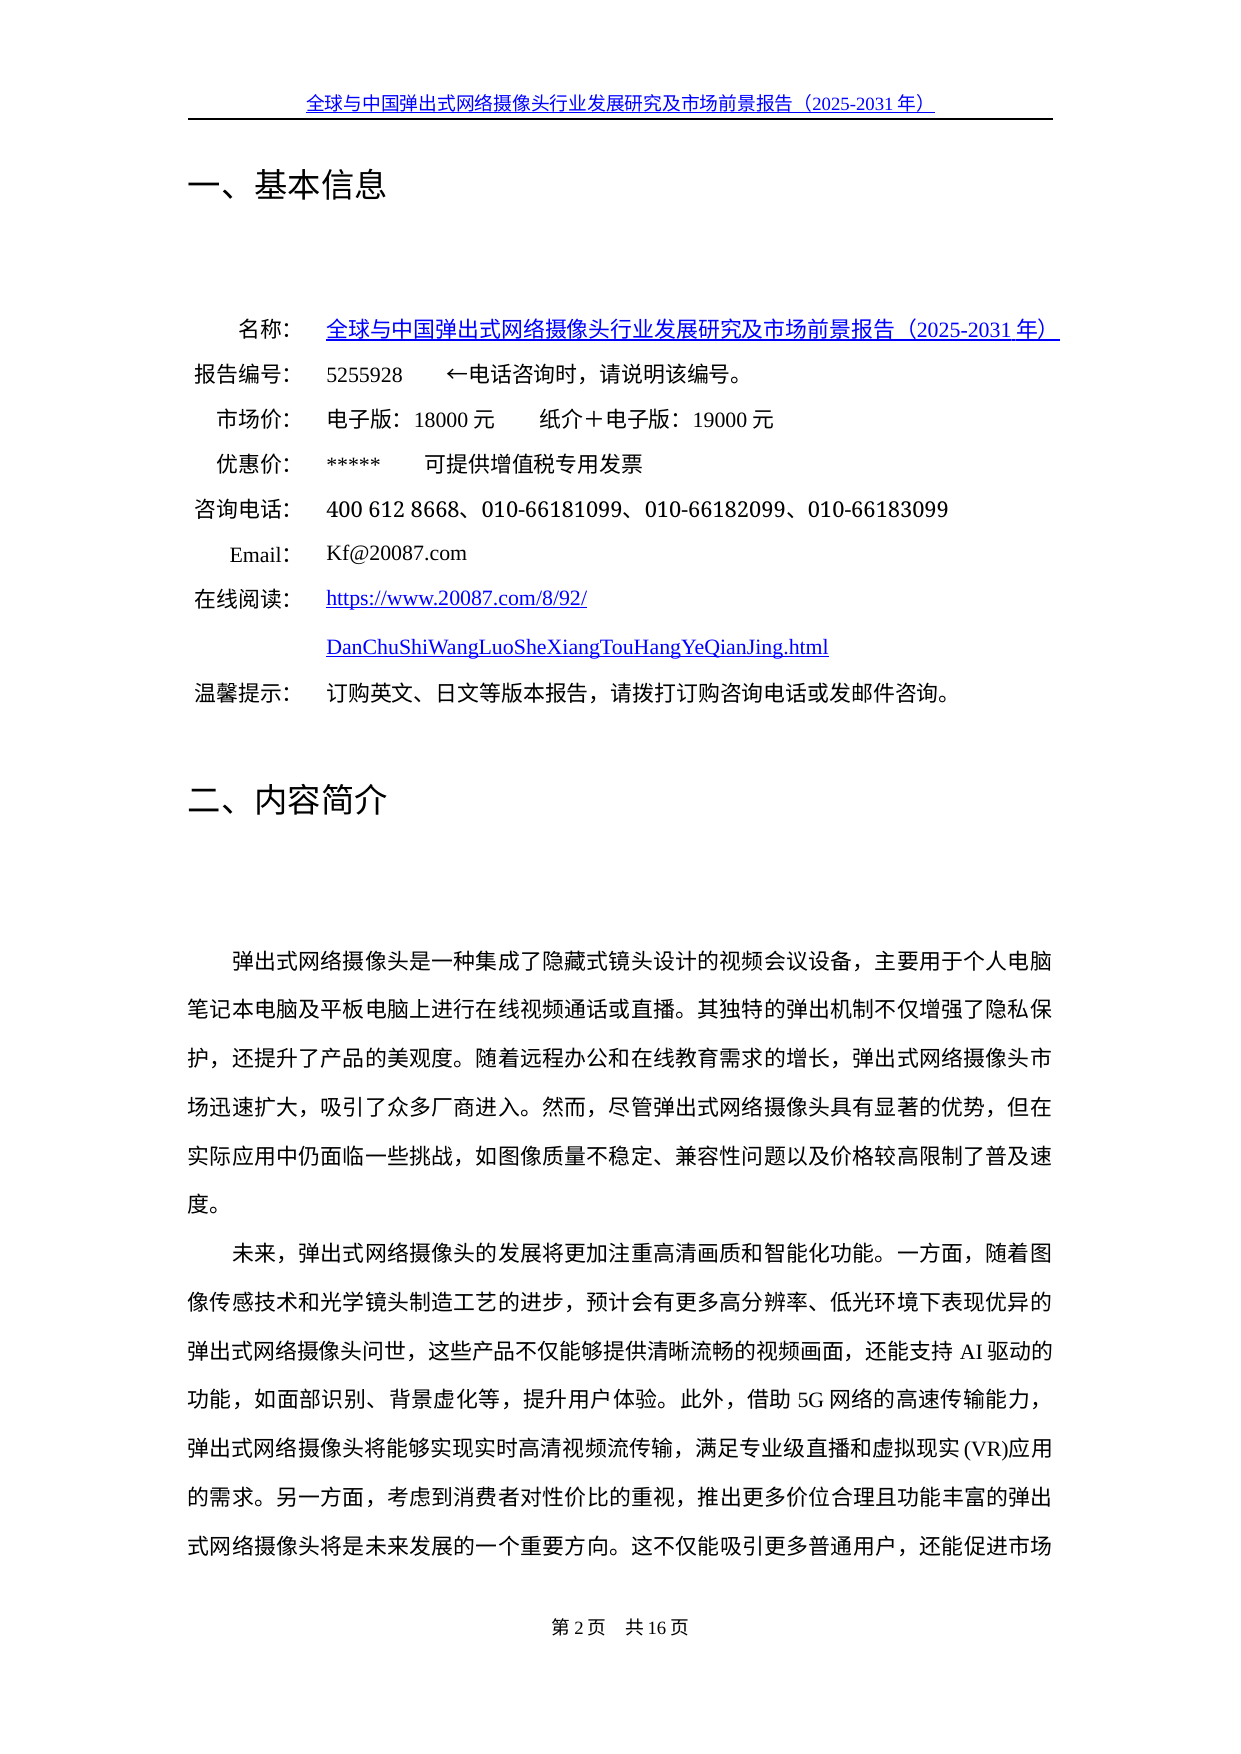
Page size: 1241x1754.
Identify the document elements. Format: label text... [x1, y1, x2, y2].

table_cell 电子版：18000 元 纸介＋电子版：19000 元 [315, 402, 1073, 447]
table_cell 市场价： [167, 402, 315, 447]
table_cell 报告编号： [167, 357, 315, 402]
title 一、基本信息 [187, 150, 1053, 215]
table_cell 订购英文、日文等版本报告，请拨打订购咨询电话或发邮件咨询。 [315, 675, 1073, 720]
table_cell 咨询电话： [167, 492, 315, 537]
table_cell 5255928 ←电话咨询时，请说明该编号。 [315, 357, 1073, 402]
table_cell 400 612 8668、010-66181099、010-66182099、010-66183099 [315, 492, 1073, 537]
table_cell 在线阅读： [167, 582, 315, 675]
table_cell Email： [167, 537, 315, 582]
table_cell 温馨提示： [167, 675, 315, 720]
table_header 全球与中国弹出式网络摄像头行业发展研究及市场前景报告（2025-2031年） [315, 312, 1073, 357]
table_header 名称： [167, 312, 315, 357]
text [187, 943, 1053, 1561]
table_cell ***** 可提供增值税专用发票 [315, 447, 1073, 492]
table_cell 优惠价： [167, 447, 315, 492]
title 二、内容简介 [187, 766, 1053, 831]
table_cell [315, 582, 1073, 675]
table_cell Kf@20087.com [315, 537, 1073, 582]
